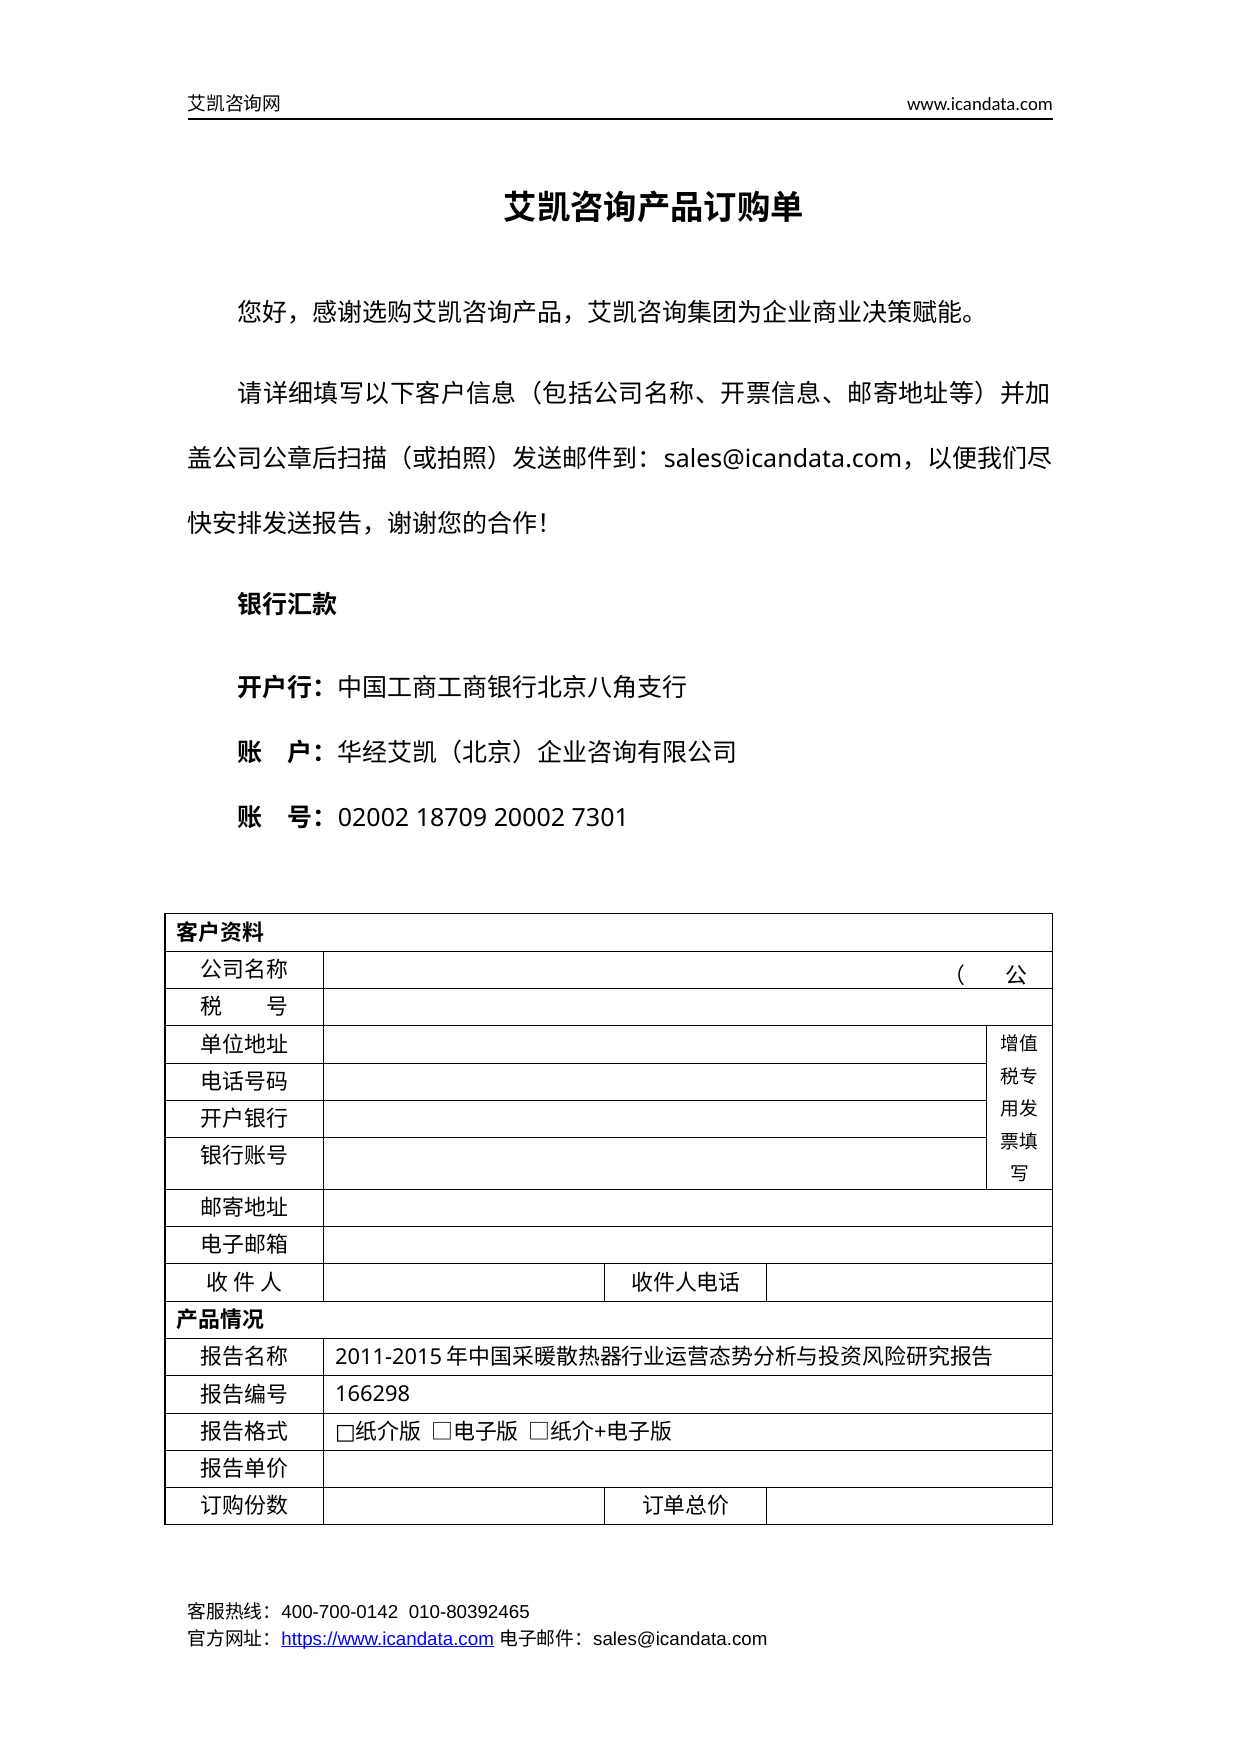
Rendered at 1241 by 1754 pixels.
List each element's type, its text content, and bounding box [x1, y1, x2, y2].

table_cell [324, 1227, 1052, 1263]
table_cell 单位地址 [166, 1026, 323, 1062]
table_cell [324, 1064, 986, 1100]
table_header 客户资料 [166, 914, 1052, 951]
table_cell 增值税专用发票填写 [987, 1026, 1052, 1189]
table_cell [324, 952, 1052, 988]
table_cell [324, 1190, 1052, 1226]
text 您好，感谢选购艾凯咨询产品，艾凯咨询集团为企业商业决策赋能。 [187, 278, 1053, 343]
table_cell 银行账号 [166, 1138, 323, 1189]
table_cell [324, 1026, 986, 1062]
text 开户行：中国工商工商银行北京八角支行 [187, 653, 1053, 718]
table_cell 2011-2015年中国采暖散热器行业运营态势分析与投资风险研究报告 [324, 1339, 1052, 1375]
table_cell 公司名称 [166, 952, 323, 988]
table_cell [324, 989, 1052, 1025]
table_cell [324, 1101, 986, 1137]
text 艾凯咨询产品订购单 [187, 172, 1053, 237]
table_cell 166298 [324, 1376, 1052, 1412]
table_cell 电子邮箱 [166, 1227, 323, 1263]
table_cell [324, 1451, 1052, 1487]
table_cell 产品情况 [166, 1302, 1052, 1338]
table_cell □纸介版 □电子版 □纸介+电子版 [324, 1414, 1052, 1450]
table_cell 税 号 [166, 989, 323, 1025]
table_cell 电话号码 [166, 1064, 323, 1100]
table_cell 订单总价 [605, 1488, 766, 1524]
table_cell 报告单价 [166, 1451, 323, 1487]
text 请详细填写以下客户信息（包括公司名称、开票信息、邮寄地址等）并加盖公司公章后扫描（或拍照）发送邮件到：sales@icandata.com，以便我们尽快安排发送报告，谢谢您的合作！ [187, 359, 1053, 554]
table_cell [767, 1264, 1052, 1301]
text 账 户：华经艾凯（北京）企业咨询有限公司 [187, 718, 1053, 783]
table_cell [767, 1488, 1052, 1524]
table_cell 报告编号 [166, 1376, 323, 1412]
table_cell 开户银行 [166, 1101, 323, 1137]
text 银行汇款 [187, 570, 1053, 635]
table_cell [324, 1138, 986, 1189]
table_cell 邮寄地址 [166, 1190, 323, 1226]
table_cell [324, 1488, 604, 1524]
text 账 号：02002 18709 20002 7301 [187, 783, 1053, 848]
table_cell 收件人电话 [605, 1264, 766, 1301]
table_cell 收 件 人 [166, 1264, 323, 1301]
table_cell 报告格式 [166, 1414, 323, 1450]
table_cell 订购份数 [166, 1488, 323, 1524]
table_cell 报告名称 [166, 1339, 323, 1375]
table_cell [324, 1264, 604, 1301]
